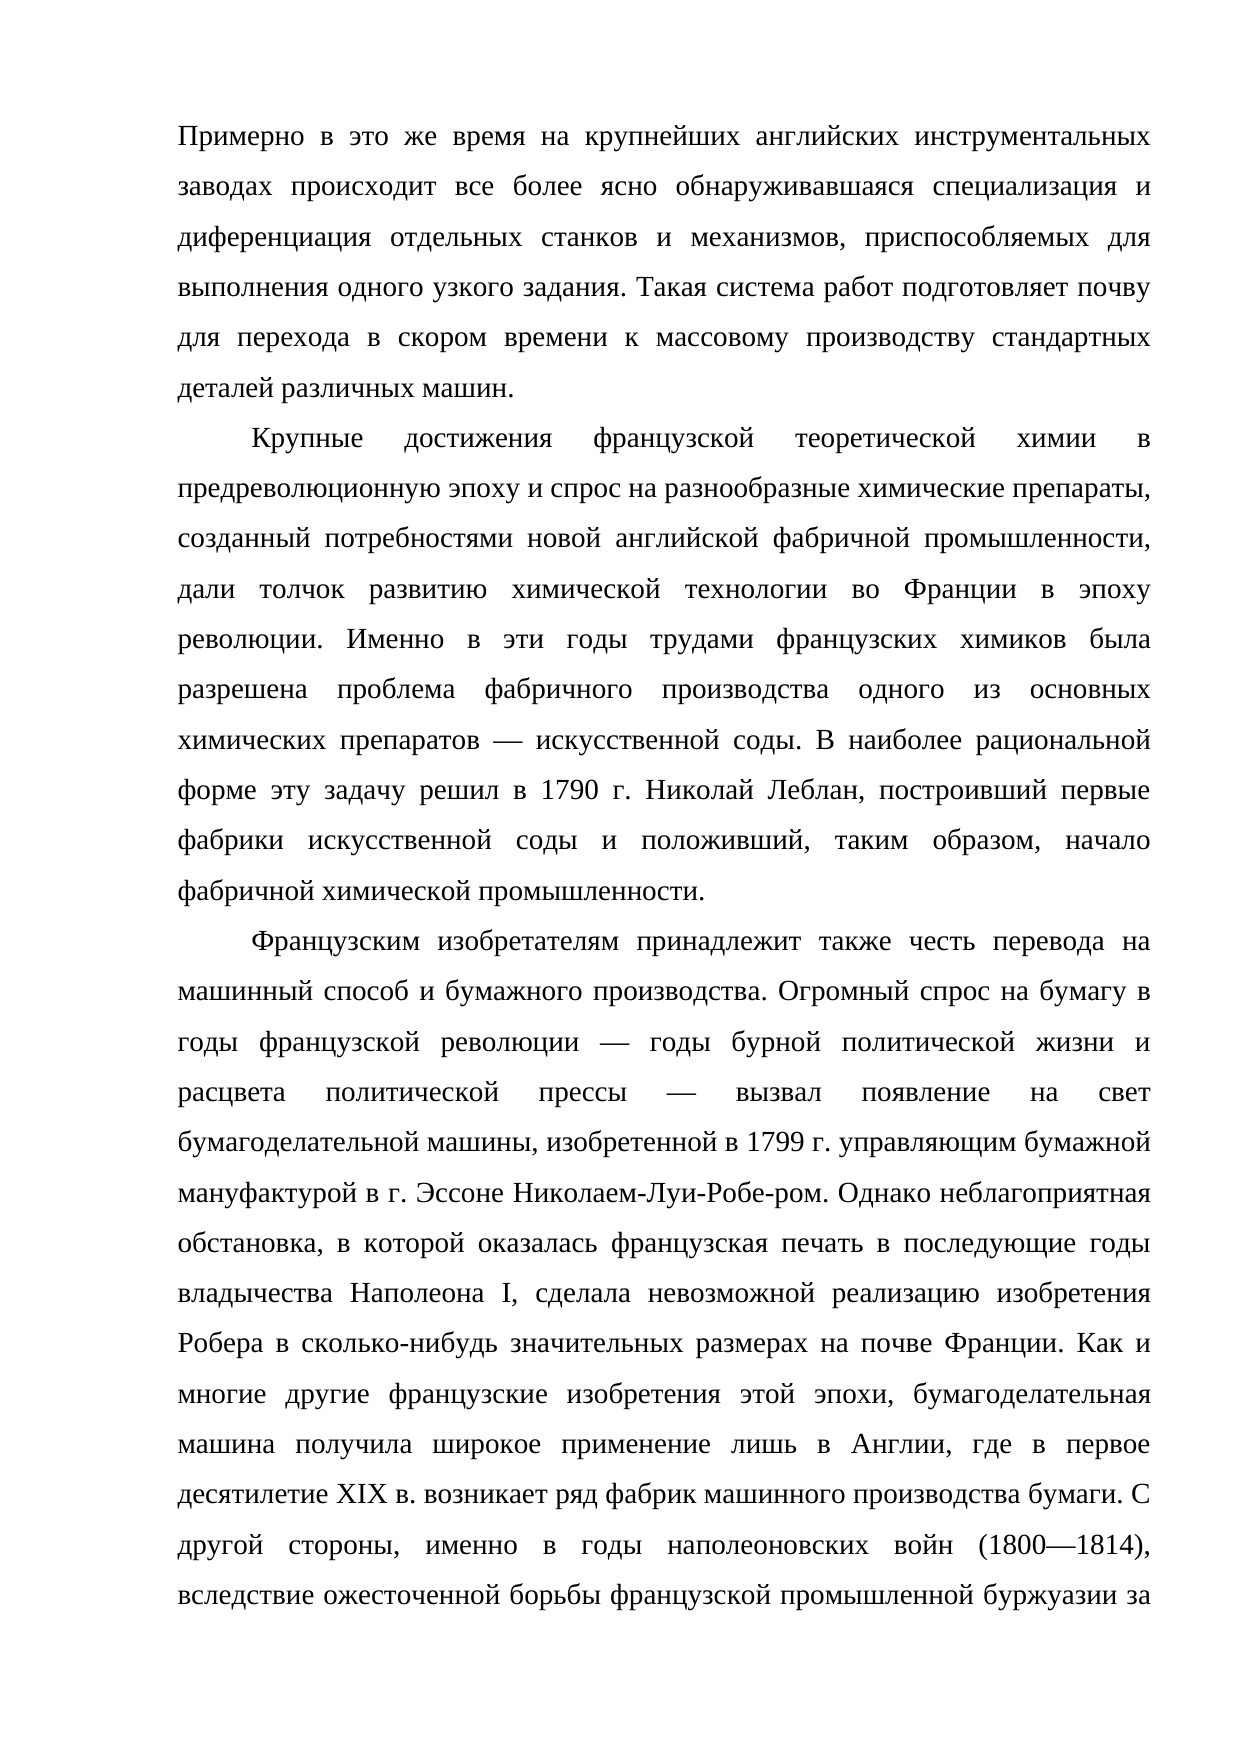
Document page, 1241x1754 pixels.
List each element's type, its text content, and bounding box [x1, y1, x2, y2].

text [177, 118, 1152, 403]
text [177, 923, 1152, 1611]
text Крупные достижения французской теоретической химии в предреволюционную эпоху и спрос на разнообразные химические препараты, созданный потребностями новой английской фабричной промышленности, дали толчок развитию химической технологии во Франции в эпоху революции. Именно в эти годы трудами французских химиков была разрешена проблема фабричного производства одного из основных химических препаратов — искусственной соды. В наиболее рациональной форме эту задачу решил в 1790 г. Николай Леблан, построивший первые фабрики искусственной соды и положивший, таким образом, начало фабричной химической промышленности. [177, 420, 1152, 906]
